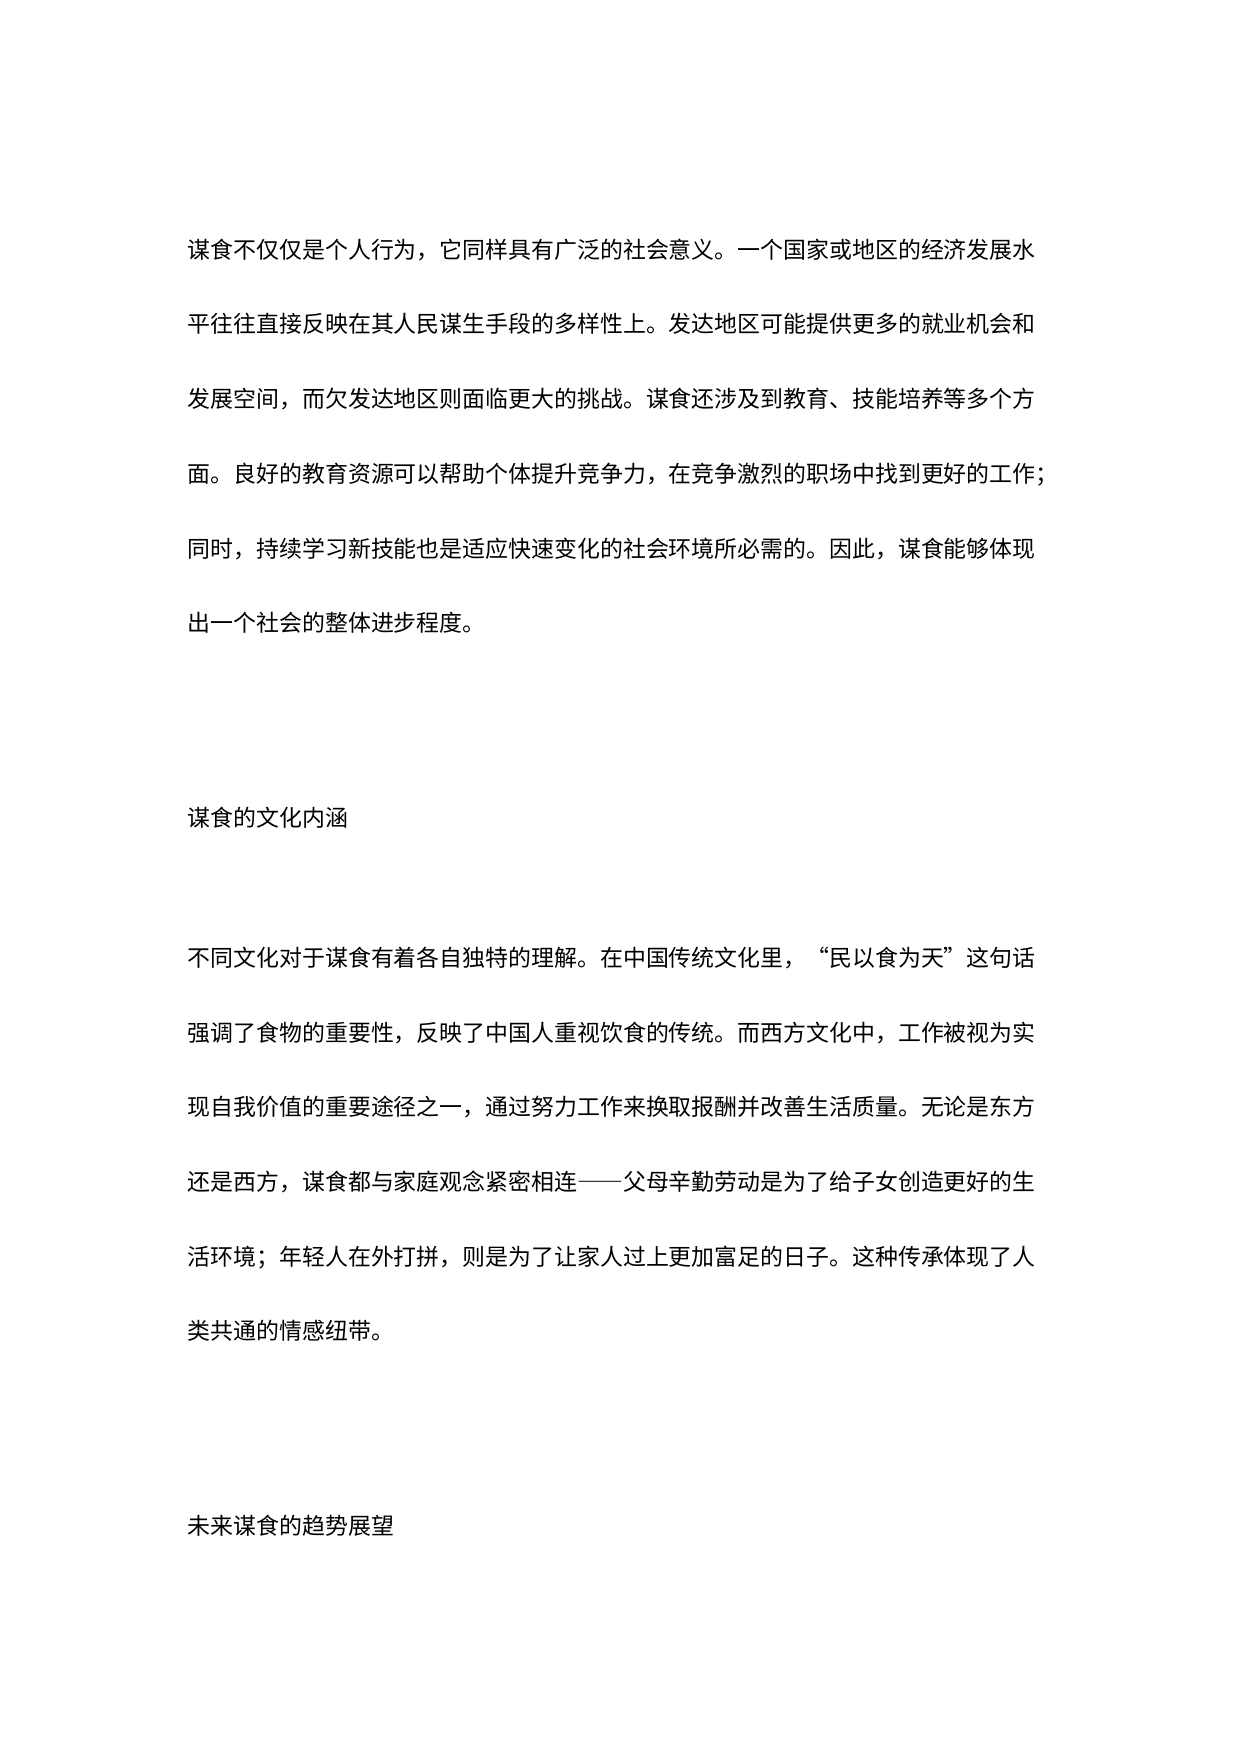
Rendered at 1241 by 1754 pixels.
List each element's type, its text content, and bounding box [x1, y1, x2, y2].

text 未来谋食的趋势展望 [187, 1492, 1053, 1557]
text 不同文化对于谋食有着各自独特的理解。在中国传统文化里，“民以食为天”这句话强调了食物的重要性，反映了中国人重视饮食的传统。而西方文化中，工作被视为实现自我价值的重要途径之一，通过努力工作来换取报酬并改善生活质量。无论是东方还是西方，谋食都与家庭观念紧密相连——父母辛勤劳动是为了给子女创造更好的生活环境；年轻人在外打拼，则是为了让家人过上更加富足的日子。这种传承体现了人类共通的情感纽带。 [187, 924, 1053, 1362]
text 谋食的文化内涵 [187, 783, 1053, 848]
text 谋食不仅仅是个人行为，它同样具有广泛的社会意义。一个国家或地区的经济发展水平往往直接反映在其人民谋生手段的多样性上。发达地区可能提供更多的就业机会和发展空间，而欠发达地区则面临更大的挑战。谋食还涉及到教育、技能培养等多个方面。良好的教育资源可以帮助个体提升竞争力，在竞争激烈的职场中找到更好的工作；同时，持续学习新技能也是适应快速变化的社会环境所必需的。因此，谋食能够体现出一个社会的整体进步程度。 [187, 216, 1053, 654]
